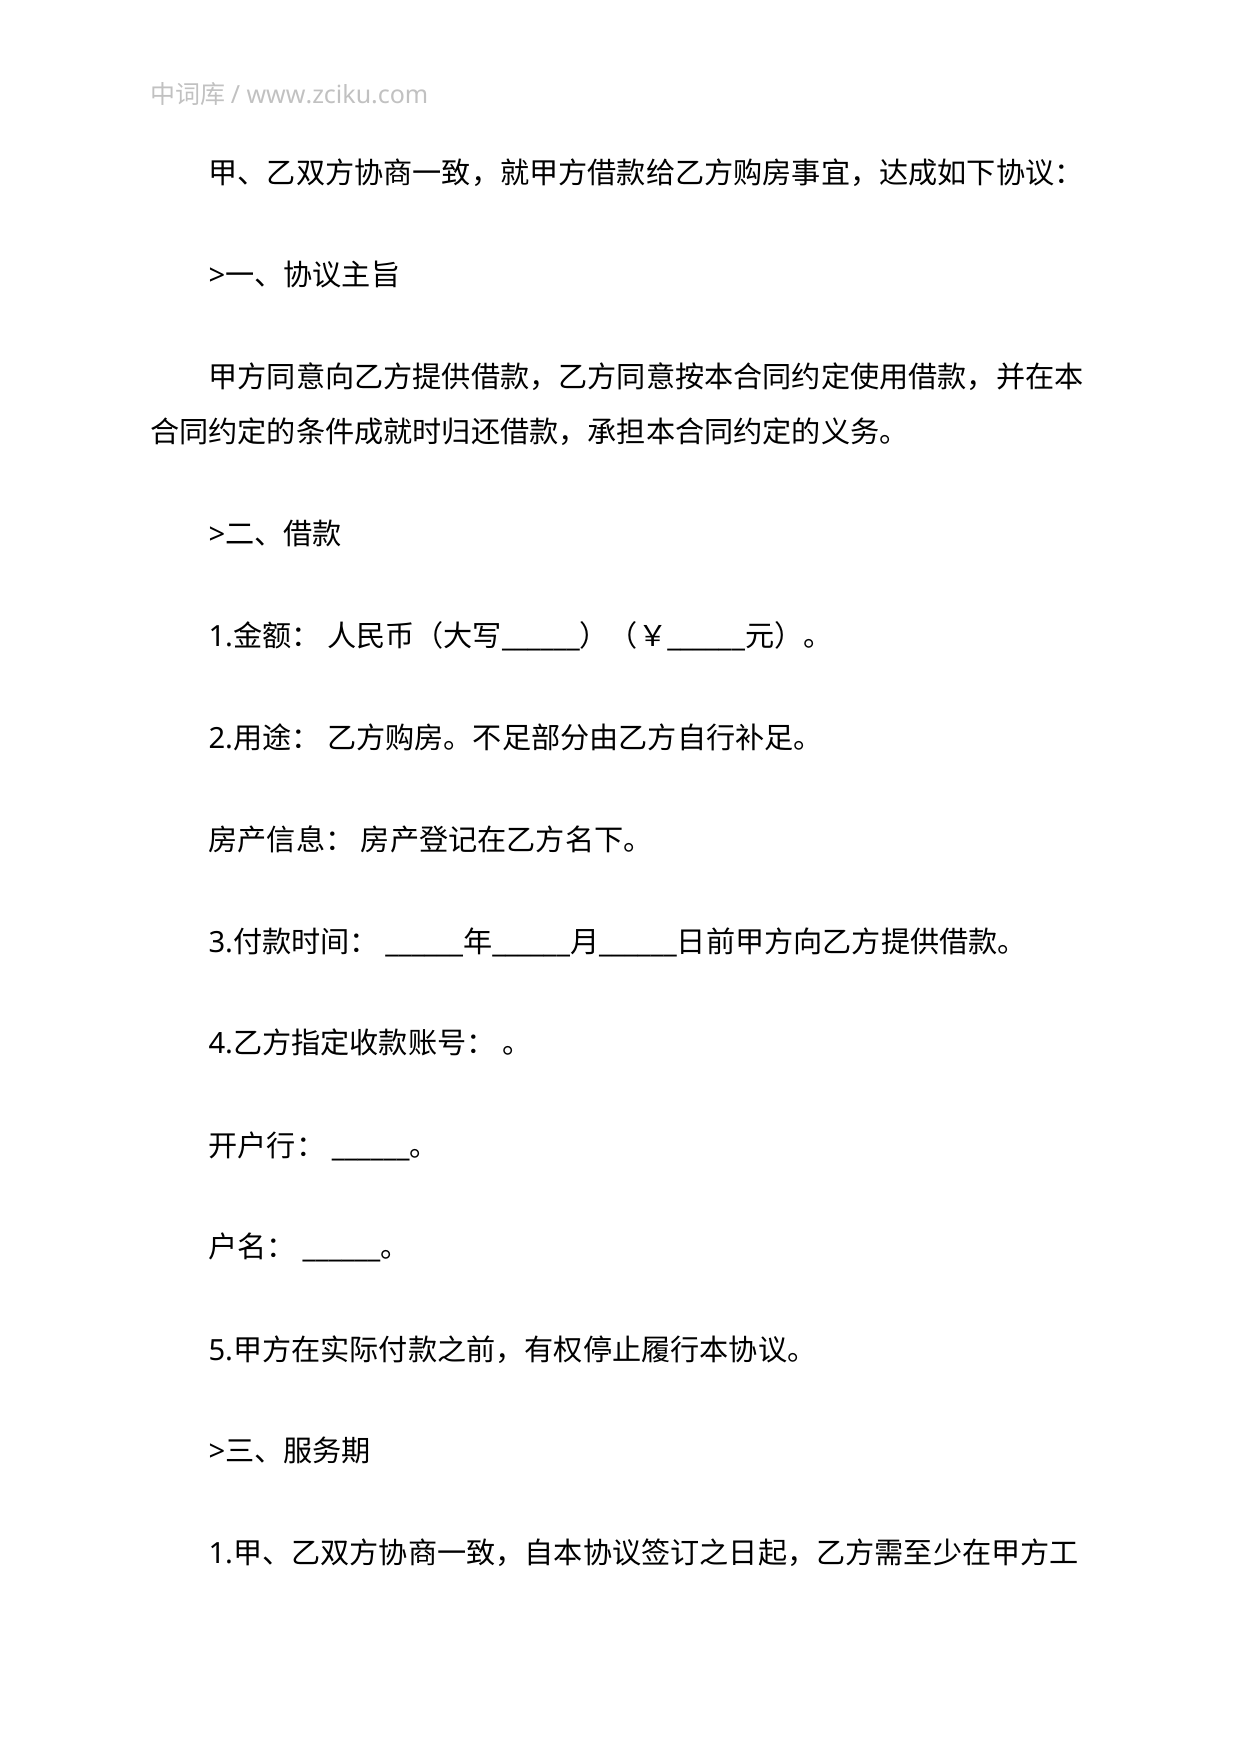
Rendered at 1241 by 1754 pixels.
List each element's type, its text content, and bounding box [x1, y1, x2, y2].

text 4.乙方指定收款账号： 。 [150, 1020, 1090, 1062]
text 房产信息： 房产登记在乙方名下。 [150, 816, 1090, 859]
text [150, 1530, 1090, 1572]
text 甲方同意向乙方提供借款，乙方同意按本合同约定使用借款，并在本合同约定的条件成就时归还借款，承担本合同约定的义务。 [150, 354, 1090, 451]
text 1.金额： 人民币（大写______）（￥______元）。 [150, 612, 1090, 655]
text 2.用途： 乙方购房。不足部分由乙方自行补足。 [150, 714, 1090, 757]
text 户名： ______。 [150, 1224, 1090, 1266]
text 3.付款时间： ______年______月______日前甲方向乙方提供借款。 [150, 918, 1090, 961]
text >二、借款 [150, 510, 1090, 553]
text 开户行： ______。 [150, 1122, 1090, 1164]
text >三、服务期 [150, 1428, 1090, 1470]
text 甲、乙双方协商一致，就甲方借款给乙方购房事宜，达成如下协议： [150, 150, 1090, 192]
text 5.甲方在实际付款之前，有权停止履行本协议。 [150, 1326, 1090, 1368]
text >一、协议主旨 [150, 252, 1090, 294]
